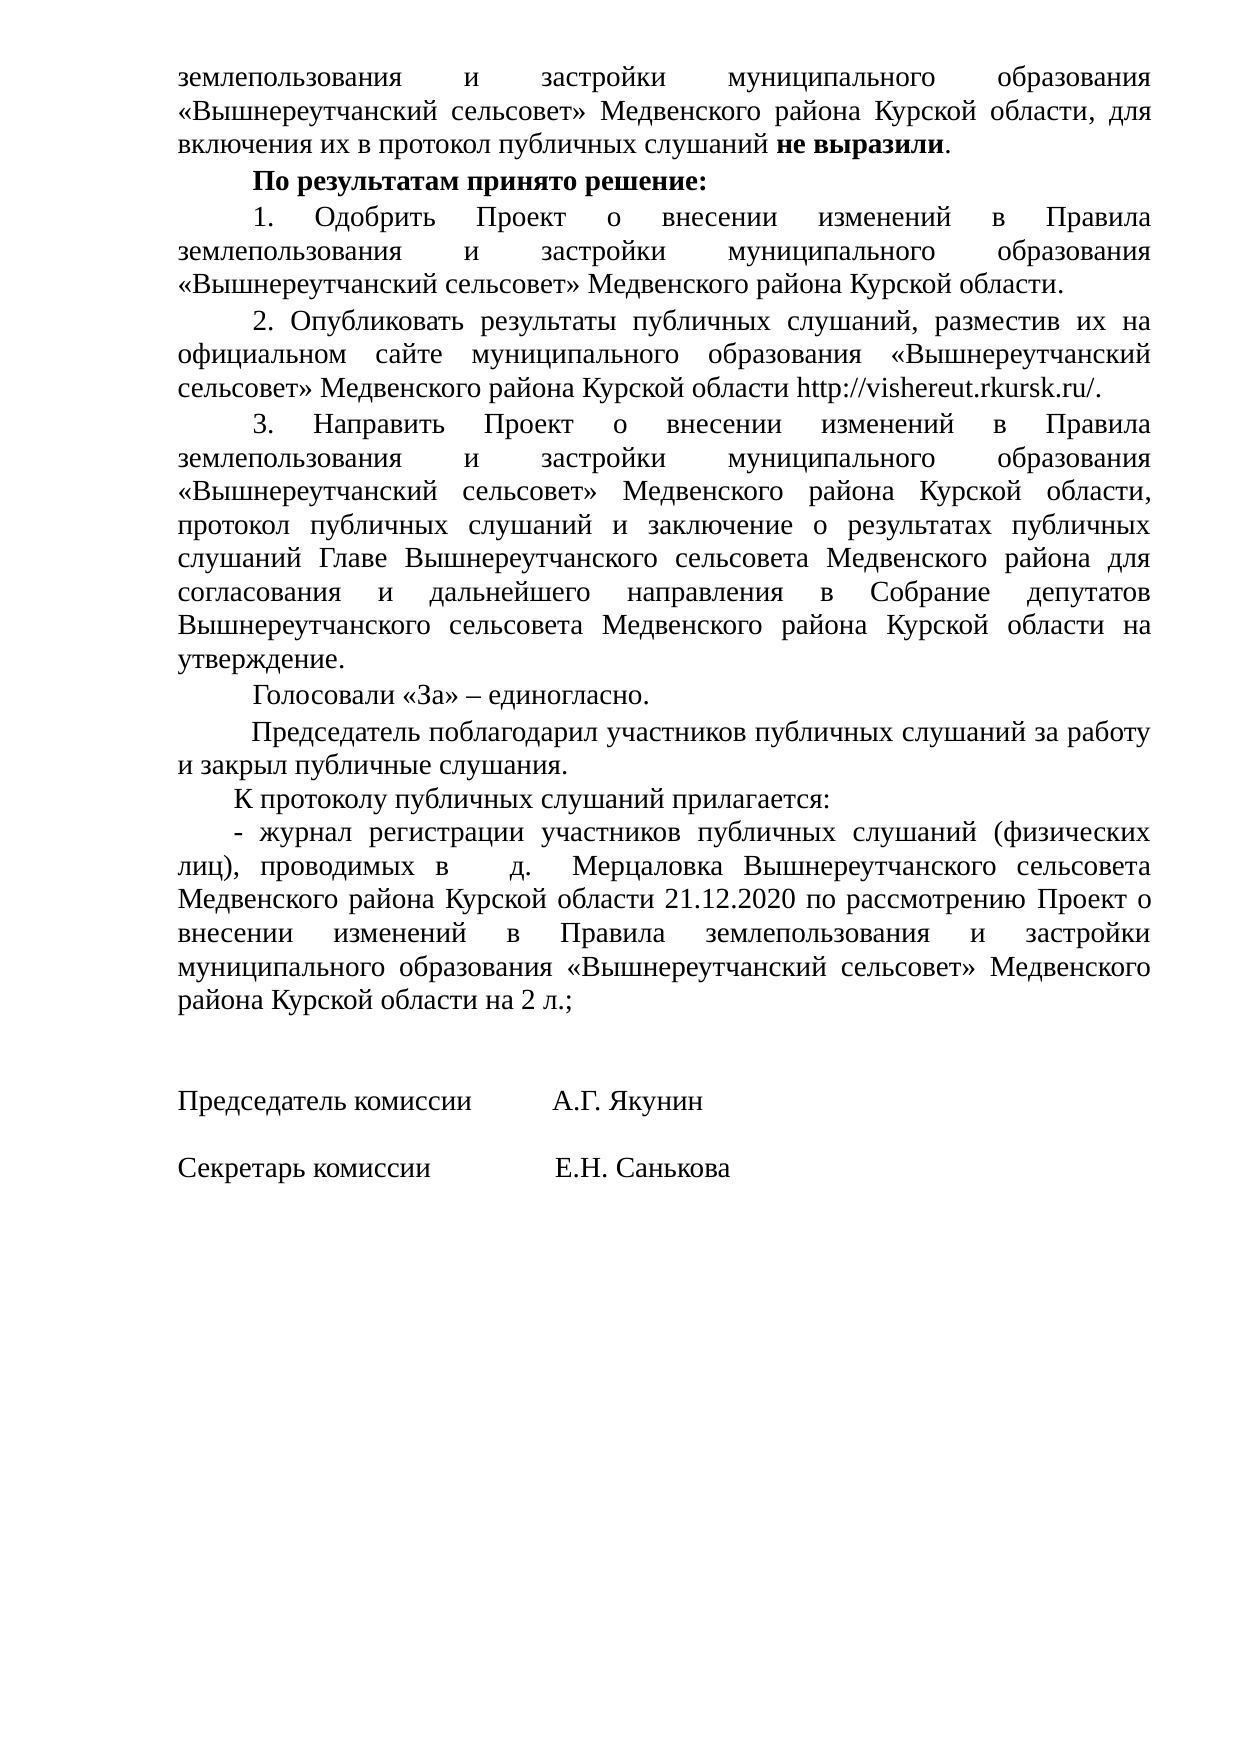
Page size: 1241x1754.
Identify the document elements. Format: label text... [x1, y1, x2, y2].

text 2. Опубликовать результаты публичных слушаний, разместив их на официальном сайте муниципального образования «Вышнереутчанский сельсовет» Медвенского района Курской области http://vishereut.rkursk.ru/. [177, 303, 1152, 403]
text Председатель поблагодарил участников публичных слушаний за работу и закрыл публичные слушания. [177, 714, 1152, 781]
text 3. Направить Проект о внесении изменений в Правила землепользования и застройки муниципального образования «Вышнереутчанский сельсовет» Медвенского района Курской области, протокол публичных слушаний и заключение о результатах публичных слушаний Главе Вышнереутчанского сельсовета Медвенского района для согласования и дальнейшего направления в Собрание депутатов Вышнереутчанского сельсовета Медвенского района Курской области на утверждение. [177, 406, 1152, 674]
text К протоколу публичных слушаний прилагается: [177, 781, 1152, 814]
text 1. Одобрить Проект о внесении изменений в Правила землепользования и застройки муниципального образования «Вышнереутчанский сельсовет» Медвенского района Курской области. [177, 199, 1152, 300]
text По результатам принято решение: [177, 163, 1152, 196]
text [177, 59, 1152, 160]
text Голосовали «За» – единогласно. [177, 677, 1152, 711]
text - журнал регистрации участников публичных слушаний (физических лиц), проводимых в д. Мерцаловка Вышнереутчанского сельсовета Медвенского района Курской области 21.12.2020 по рассмотрению Проект о внесении изменений в Правила землепользования и застройки муниципального образования «Вышнереутчанский сельсовет» Медвенского района Курской области на 2 л.; [177, 814, 1152, 1016]
text Секретарь комиссии Е.Н. Санькова [177, 1150, 1152, 1183]
text Председатель комиссии А.Г. Якунин [177, 1083, 1152, 1116]
